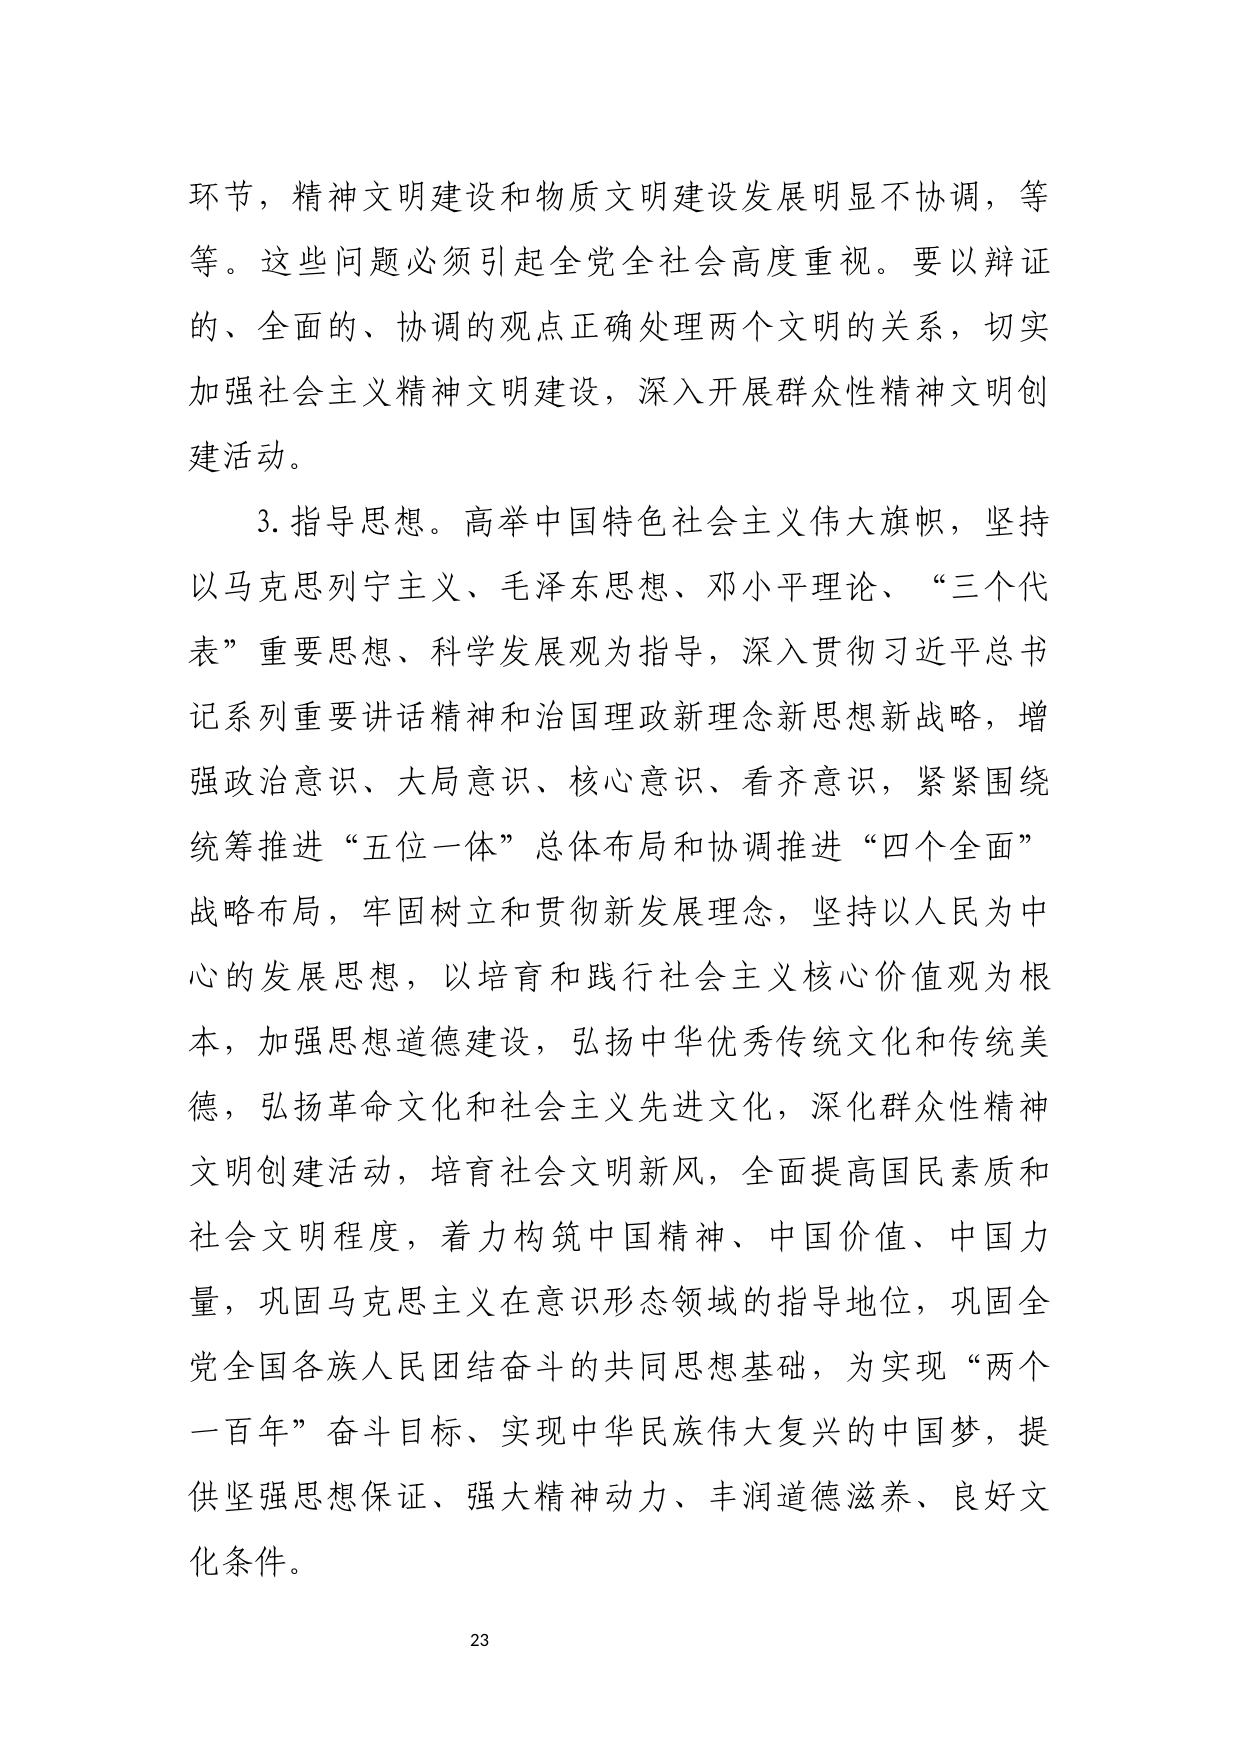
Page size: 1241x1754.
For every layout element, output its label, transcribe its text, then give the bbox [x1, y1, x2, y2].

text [187, 162, 1053, 487]
text 3.指导思想。高举中国特色社会主义伟大旗帜，坚持以马克思列宁主义、毛泽东思想、邓小平理论、“三个代表”重要思想、科学发展观为指导，深入贯彻习近平总书记系列重要讲话精神和治国理政新理念新思想新战略，增强政治意识、大局意识、核心意识、看齐意识，紧紧围绕统筹推进“五位一体”总体布局和协调推进“四个全面”战略布局，牢固树立和贯彻新发展理念，坚持以人民为中心的发展思想，以培育和践行社会主义核心价值观为根本，加强思想道德建设，弘扬中华优秀传统文化和传统美德，弘扬革命文化和社会主义先进文化，深化群众性精神文明创建活动，培育社会文明新风，全面提高国民素质和社会文明程度，着力构筑中国精神、中国价值、中国力量，巩固马克思主义在意识形态领域的指导地位，巩固全党全国各族人民团结奋斗的共同思想基础，为实现“两个一百年”奋斗目标、实现中华民族伟大复兴的中国梦，提供坚强思想保证、强大精神动力、丰润道德滋养、良好文化条件。 [187, 487, 1053, 1592]
